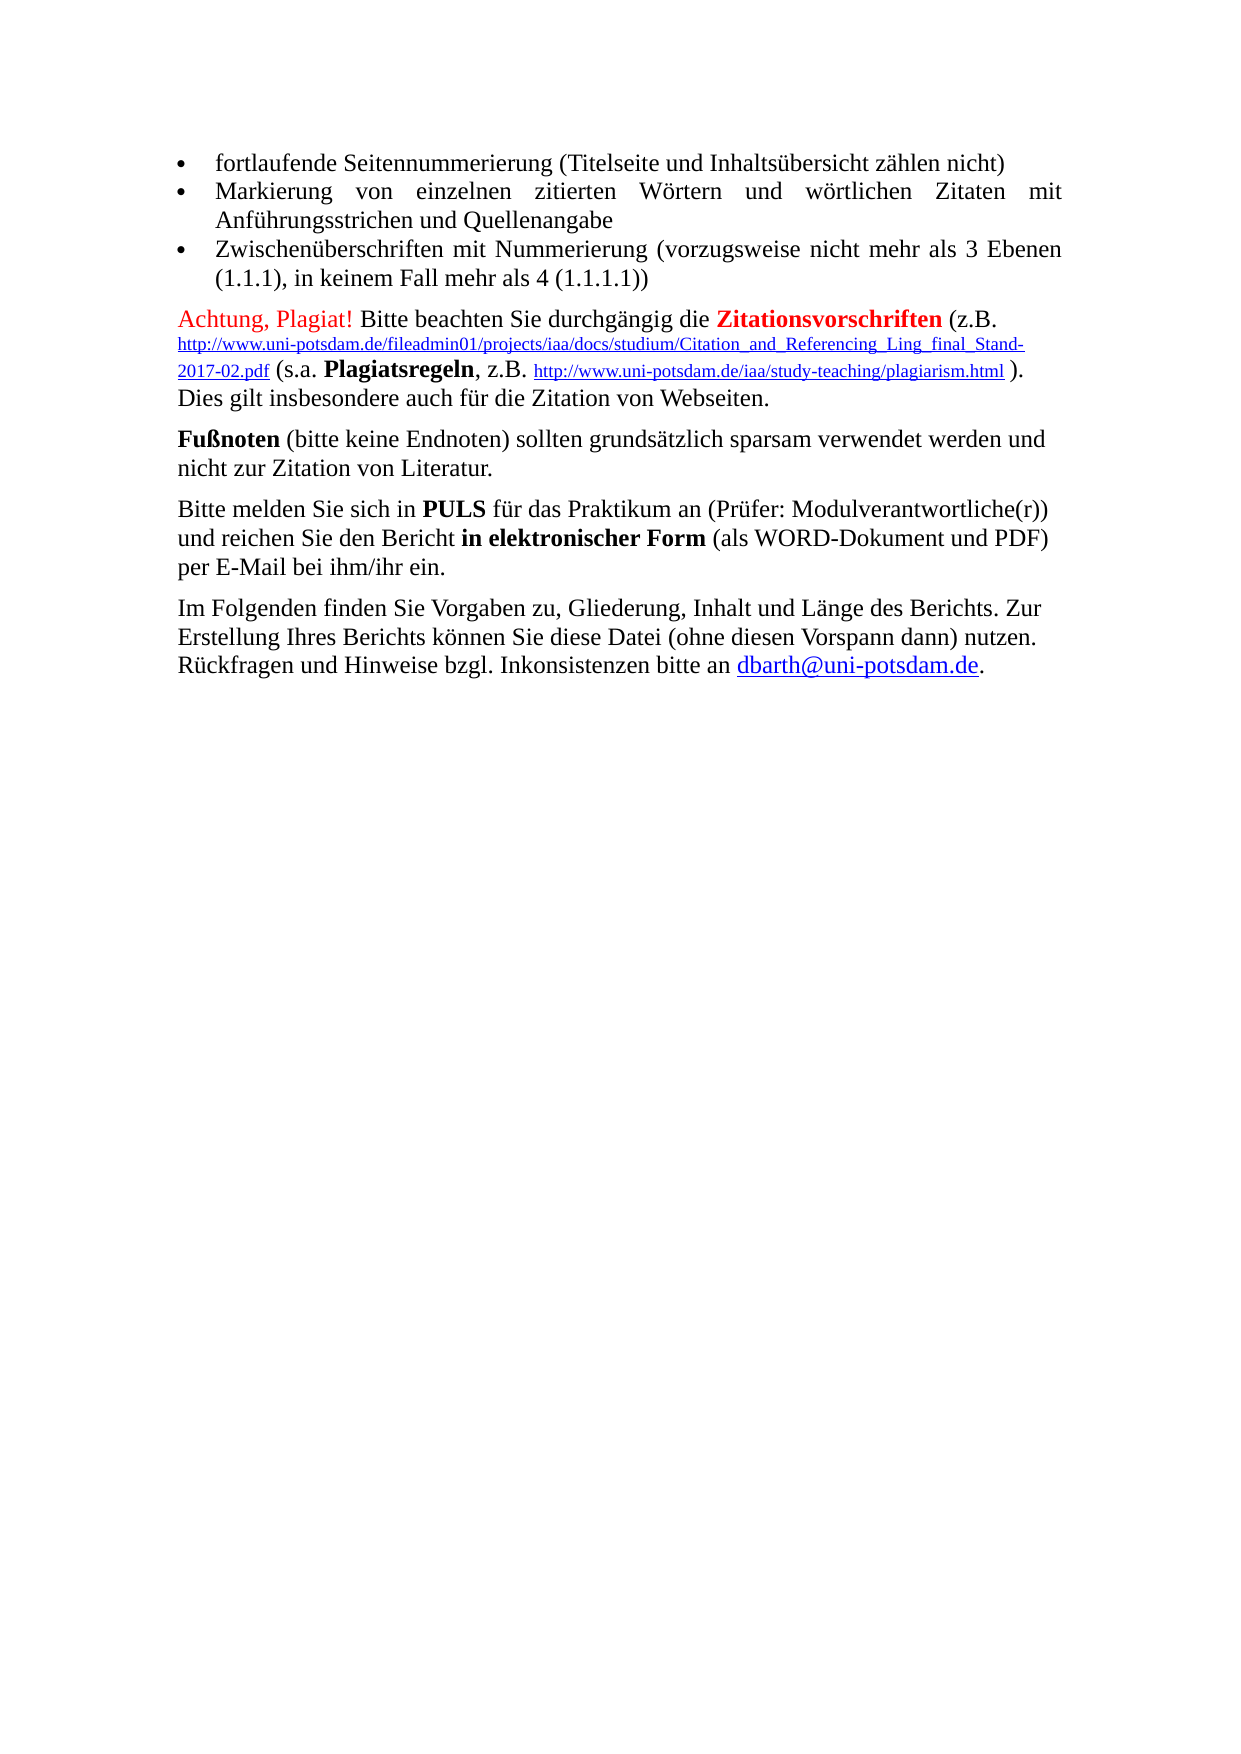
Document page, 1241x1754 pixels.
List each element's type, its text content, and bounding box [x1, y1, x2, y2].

text Im Folgenden finden Sie Vorgaben zu, Gliederung, Inhalt und Länge des Berichts. Zur Erstellung Ihres Berichts können Sie diese Datei (ohne diesen Vorspann dann) nutzen. Rückfragen und Hinweise bzgl. Inkonsistenzen bitte an dbarth@uni-potsdam.de. [177, 593, 1063, 679]
list Markierung von einzelnen zitierten Wörtern und wörtlichen Zitaten mit Anführungsstrichen und Quellenangabe [177, 176, 1063, 234]
list Zwischenüberschriften mit Nummerierung (vorzugsweise nicht mehr als 3 Ebenen (1.1.1), in keinem Fall mehr als 4 (1.1.1.1)) [177, 234, 1063, 291]
text Achtung, Plagiat! Bitte beachten Sie durchgängig die Zitationsvorschriften (z.B. http://www.uni-potsdam.de/fileadmin01/projects/iaa/docs/studium/Citation_and_Referencing_Ling_final_Stand-2017-02.pdf (s.a. Plagiatsregeln, z.B. http://www.uni-potsdam.de/iaa/study-teaching/plagiarism.html ). Dies gilt insbesondere auch für die Zitation von Webseiten. [177, 304, 1063, 412]
text Fußnoten (bitte keine Endnoten) sollten grundsätzlich sparsam verwendet werden und nicht zur Zitation von Literatur. [177, 424, 1063, 482]
list fortlaufende Seitennummerierung (Titelseite und Inhaltsübersicht zählen nicht) [177, 148, 1063, 176]
text Bitte melden Sie sich in PULS für das Praktikum an (Prüfer: Modulverantwortliche(r)) und reichen Sie den Bericht in elektronischer Form (als WORD-Dokument und PDF) per E-Mail bei ihm/ihr ein. [177, 494, 1063, 581]
